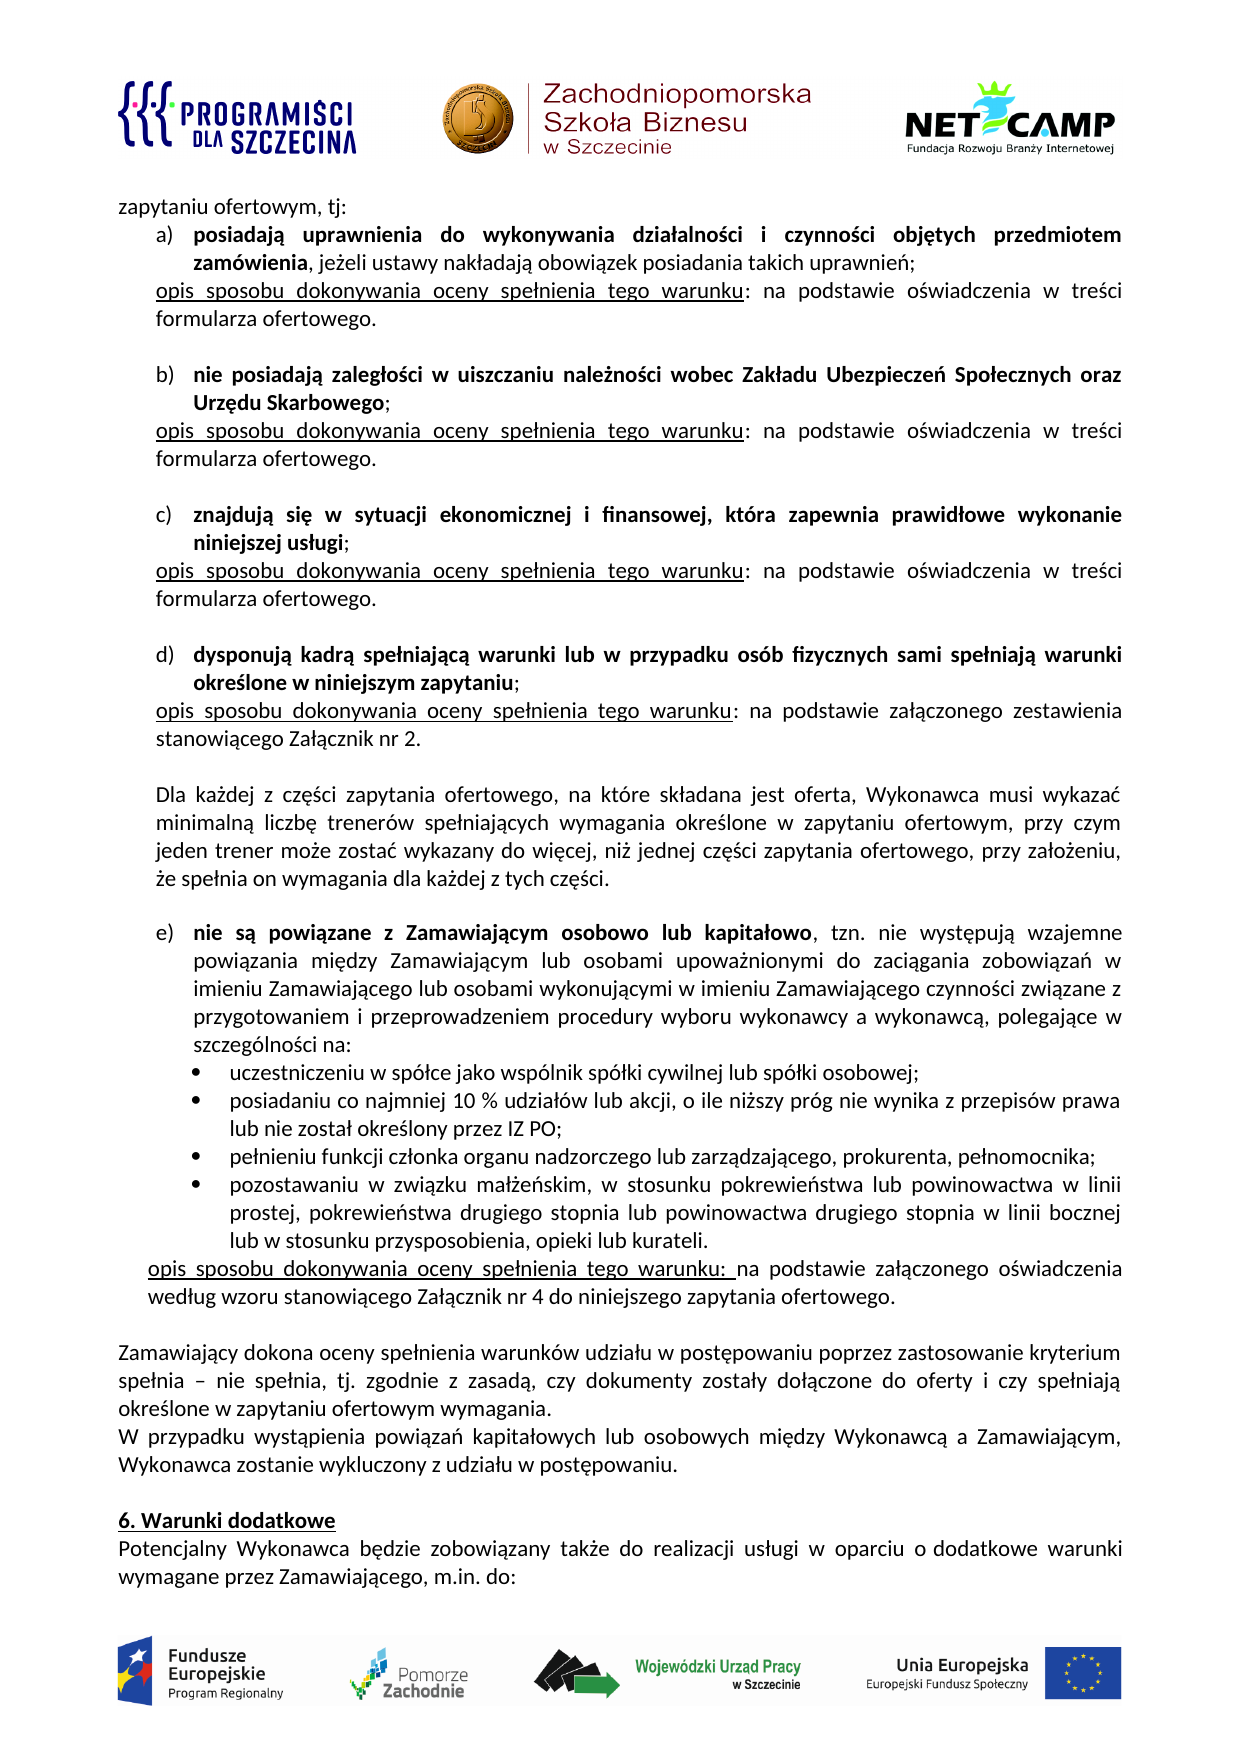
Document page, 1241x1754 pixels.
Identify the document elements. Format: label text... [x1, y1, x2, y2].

text opis sposobu dokonywania oceny spełnienia tego warunku: na podstawie oświadczenia w treści formularza ofertowego. [156, 416, 1123, 472]
picture [117, 1635, 1122, 1706]
text Zamawiający dokona oceny spełnienia warunków udziału w postępowaniu poprzez zastosowanie kryterium spełnia – nie spełnia, tj. zgodnie z zasadą, czy dokumenty zostały dołączone do oferty i czy spełniają określone w zapytaniu ofertowym wymagania. [118, 1338, 1123, 1422]
text opis sposobu dokonywania oceny spełnienia tego warunku: na podstawie oświadczenia w treści formularza ofertowego. [156, 276, 1123, 332]
list posiadają uprawnienia do wykonywania działalności i czynności objętych przedmiotem zamówienia, jeżeli ustawy nakładają obowiązek posiadania takich uprawnień; [156, 220, 1123, 276]
list nie posiadają zaległości w uiszczaniu należności wobec Zakładu Ubezpieczeń Społecznych oraz Urzędu Skarbowego; [156, 360, 1123, 416]
text Dla każdej z części zapytania ofertowego, na które składana jest oferta, Wykonawca musi wykazać minimalną liczbę trenerów spełniających wymagania określone w zapytaniu ofertowym, przy czym jeden trener może zostać wykazany do więcej, niż jednej części zapytania ofertowego, przy założeniu, że spełnia on wymagania dla każdej z tych części. [156, 780, 1123, 892]
text opis sposobu dokonywania oceny spełnienia tego warunku: na podstawie oświadczenia w treści formularza ofertowego. [156, 556, 1123, 612]
text 6. Warunki dodatkowe [118, 1506, 1123, 1534]
text W przypadku wystąpienia powiązań kapitałowych lub osobowych między Wykonawcą a Zamawiającym, Wykonawca zostanie wykluczony z udziału w postępowaniu. [118, 1422, 1123, 1478]
list uczestniczeniu w spółce jako wspólnik spółki cywilnej lub spółki osobowej; [192, 1058, 1123, 1086]
list pełnieniu funkcji członka organu nadzorczego lub zarządzającego, prokurenta, pełnomocnika; [192, 1142, 1123, 1170]
text opis sposobu dokonywania oceny spełnienia tego warunku: na podstawie załączonego zestawienia stanowiącego Załącznik nr 2. [156, 696, 1123, 752]
list posiadaniu co najmniej 10 % udziałów lub akcji, o ile niższy próg nie wynika z przepisów prawa lub nie został określony przez IZ PO; [192, 1086, 1123, 1142]
list nie są powiązane z Zamawiającym osobowo lub kapitałowo, tzn. nie występują wzajemne powiązania między Zamawiającym lub osobami upoważnionymi do zaciągania zobowiązań w imieniu Zamawiającego lub osobami wykonującymi w imieniu Zamawiającego czynności związane z przygotowaniem i przeprowadzeniem procedury wyboru wykonawcy a wykonawcą, polegające w szczególności na: [156, 918, 1123, 1058]
picture [118, 76, 1123, 159]
text opis sposobu dokonywania oceny spełnienia tego warunku: na podstawie załączonego oświadczenia według wzoru stanowiącego Załącznik nr 4 do niniejszego zapytania ofertowego. [148, 1254, 1123, 1310]
text Potencjalny Wykonawca będzie zobowiązany także do realizacji usługi w oparciu o dodatkowe warunki wymagane przez Zamawiającego, m.in. do: [118, 1534, 1123, 1590]
list znajdują się w sytuacji ekonomicznej i finansowej, która zapewnia prawidłowe wykonanie niniejszej usługi; [156, 500, 1123, 556]
list dysponują kadrą spełniającą warunki lub w przypadku osób fizycznych sami spełniają warunki określone w niniejszym zapytaniu; [156, 640, 1123, 696]
list pozostawaniu w związku małżeńskim, w stosunku pokrewieństwa lub powinowactwa w linii prostej, pokrewieństwa drugiego stopnia lub powinowactwa drugiego stopnia w linii bocznej lub w stosunku przysposobienia, opieki lub kurateli. [192, 1170, 1123, 1254]
